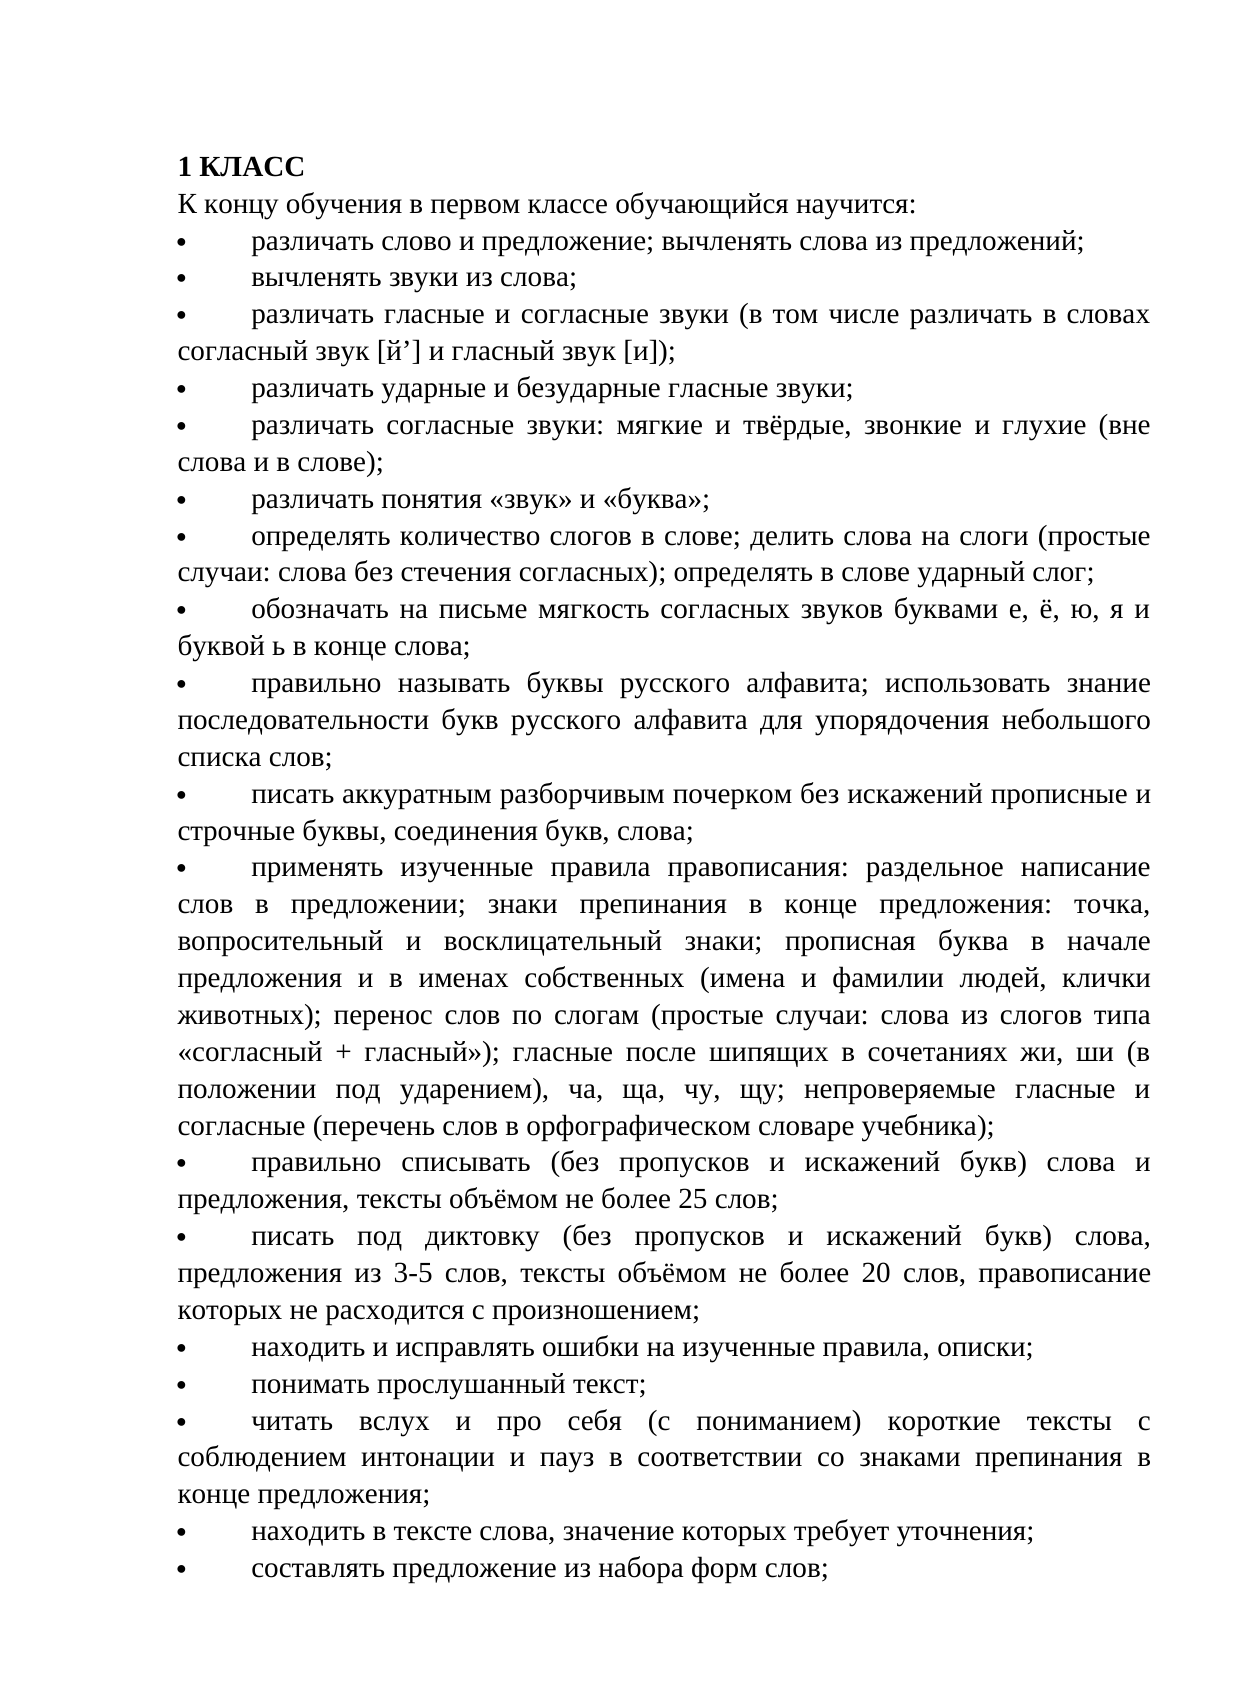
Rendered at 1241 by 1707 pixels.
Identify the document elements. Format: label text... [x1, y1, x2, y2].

list обозначать на письме мягкость согласных звуков буквами е, ё, ю, я и буквой ь в конце слова; [177, 591, 1152, 662]
text 1 КЛАСС [177, 149, 1152, 182]
list находить и исправлять ошибки на изученные правила, описки; [177, 1329, 1152, 1362]
list применять изученные правила правописания: раздельное написание слов в предложении; знаки препинания в конце предложения: точка, вопросительный и восклицательный знаки; прописная буква в начале предложения и в именах собственных (имена и фамилии людей, клички животных); перенос слов по слогам (простые случаи: слова из слогов типа «согласный + гласный»); гласные после шипящих в сочетаниях жи, ши (в положении под ударением), ча, ща, чу, щу; непроверяемые гласные и согласные (перечень слов в орфографическом словаре учебника); [177, 849, 1152, 1141]
list правильно списывать (без пропусков и искажений букв) слова и предложения, тексты объёмом не более 25 слов; [177, 1144, 1152, 1215]
list вычленять звуки из слова; [177, 259, 1152, 293]
list различать слово и предложение; вычленять слова из предложений; [177, 223, 1152, 256]
list различать ударные и безударные гласные звуки; [177, 370, 1152, 404]
list писать под диктовку (без пропусков и искажений букв) слова, предложения из 3-5 слов, тексты объёмом не более 20 слов, правописание которых не расходится с произношением; [177, 1218, 1152, 1326]
list писать аккуратным разборчивым почерком без искажений прописные и строчные буквы, соединения букв, слова; [177, 776, 1152, 846]
list понимать прослушанный текст; [177, 1366, 1152, 1399]
list находить в тексте слова, значение которых требует уточнения; [177, 1513, 1152, 1547]
list правильно называть буквы русского алфавита; использовать знание последовательности букв русского алфавита для упорядочения небольшого списка слов; [177, 665, 1152, 772]
list определять количество слогов в слове; делить слова на слоги (простые случаи: слова без стечения согласных); определять в слове ударный слог; [177, 518, 1152, 588]
list различать понятия «звук» и «буква»; [177, 481, 1152, 514]
list читать вслух и про себя (с пониманием) короткие тексты с соблюдением интонации и пауз в соответствии со знаками препинания в конце предложения; [177, 1403, 1152, 1510]
text К концу обучения в первом классе обучающийся научится: [177, 186, 1152, 219]
list составлять предложение из набора форм слов; [177, 1550, 1152, 1584]
list различать согласные звуки: мягкие и твёрдые, звонкие и глухие (вне слова и в слове); [177, 407, 1152, 477]
list различать гласные и согласные звуки (в том числе различать в словах согласный звук [й’] и гласный звук [и]); [177, 296, 1152, 367]
